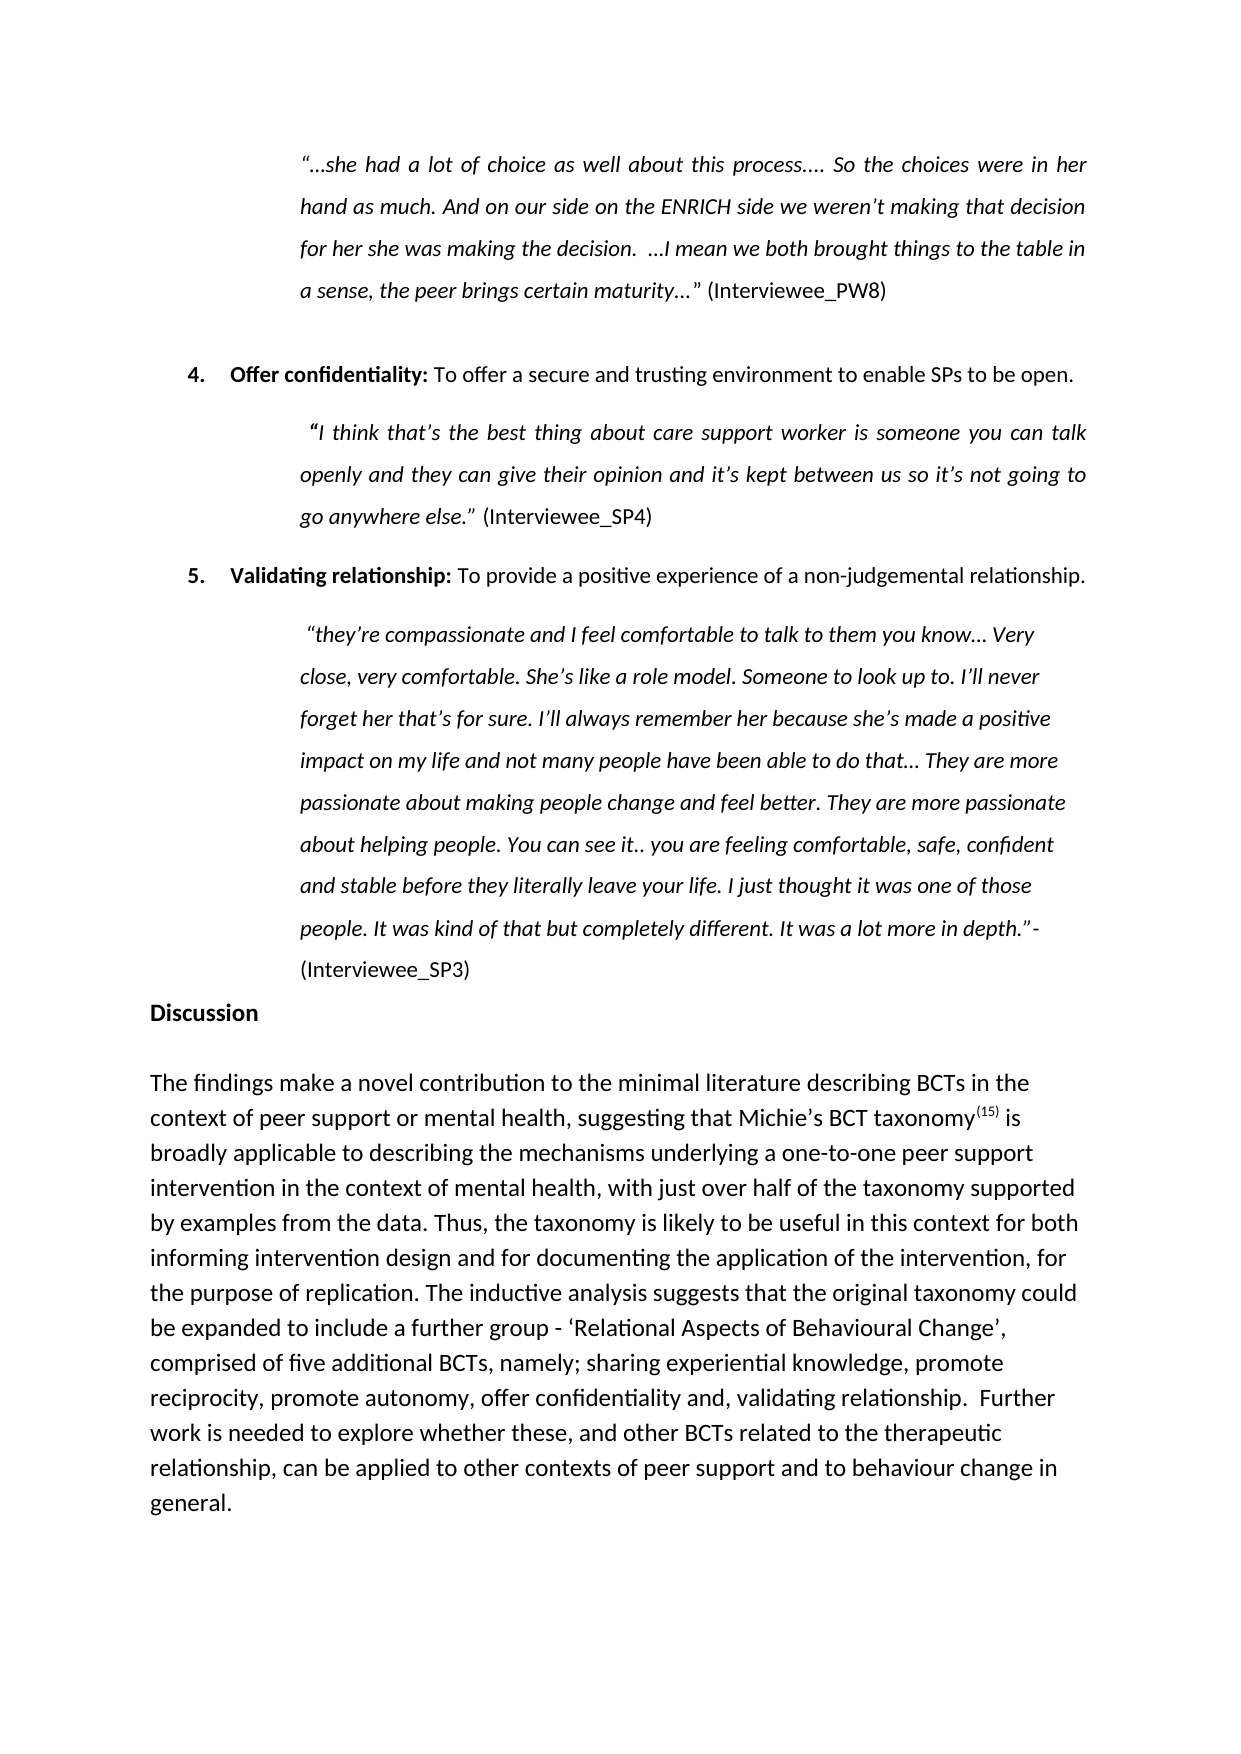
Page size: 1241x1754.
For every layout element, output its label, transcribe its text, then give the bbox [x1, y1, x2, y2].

list Validating relationship: To provide a positive experience of a non-judgemental relationship. [187, 561, 1090, 589]
list Offer confidentiality: To offer a secure and trusting environment to enable SPs to be open. [187, 360, 1090, 388]
text The findings make a novel contribution to the minimal literature describing BCTs in the context of peer support or mental health, suggesting that Michie’s BCT taxonomy(15) is broadly applicable to describing the mechanisms underlying a one-to-one peer support intervention in the context of mental health, with just over half of the taxonomy supported by examples from the data. Thus, the taxonomy is likely to be useful in this context for both informing intervention design and for documenting the application of the intervention, for the purpose of replication. The inductive analysis suggests that the original taxonomy could be expanded to include a further group - ‘Relational Aspects of Behavioural Change’, comprised of five additional BCTs, namely; sharing experiential knowledge, promote reciprocity, promote autonomy, offer confidentiality and, validating relationship. Further work is needed to explore whether these, and other BCTs related to the therapeutic relationship, can be applied to other contexts of peer support and to behaviour change in general. [150, 1068, 1090, 1518]
text “I think that’s the best thing about care support worker is someone you can talk openly and they can give their opinion and it’s kept between us so it’s not going to go anywhere else.” (Interviewee_SP4) [300, 418, 1090, 531]
text “they’re compassionate and I feel comfortable to talk to them you know… Very close, very comfortable. She’s like a role model. Someone to look up to. I’ll never forget her that’s for sure. I’ll always remember her because she’s made a positive impact on my life and not many people have been able to do that… They are more passionate about making people change and feel better. They are more passionate about helping people. You can see it.. you are feeling comfortable, safe, confident and stable before they literally leave your life. I just thought it was one of those people. It was kind of that but completely different. It was a lot more in depth.”- (Interviewee_SP3) [300, 620, 1090, 984]
list “…she had a lot of choice as well about this process.... So the choices were in her hand as much. And on our side on the ENRICH side we weren’t making that decision for her she was making the decision. …I mean we both brought things to the table in a sense, the peer brings certain maturity...” (Interviewee_PW8) [300, 150, 1090, 304]
text Discussion [150, 998, 1090, 1028]
